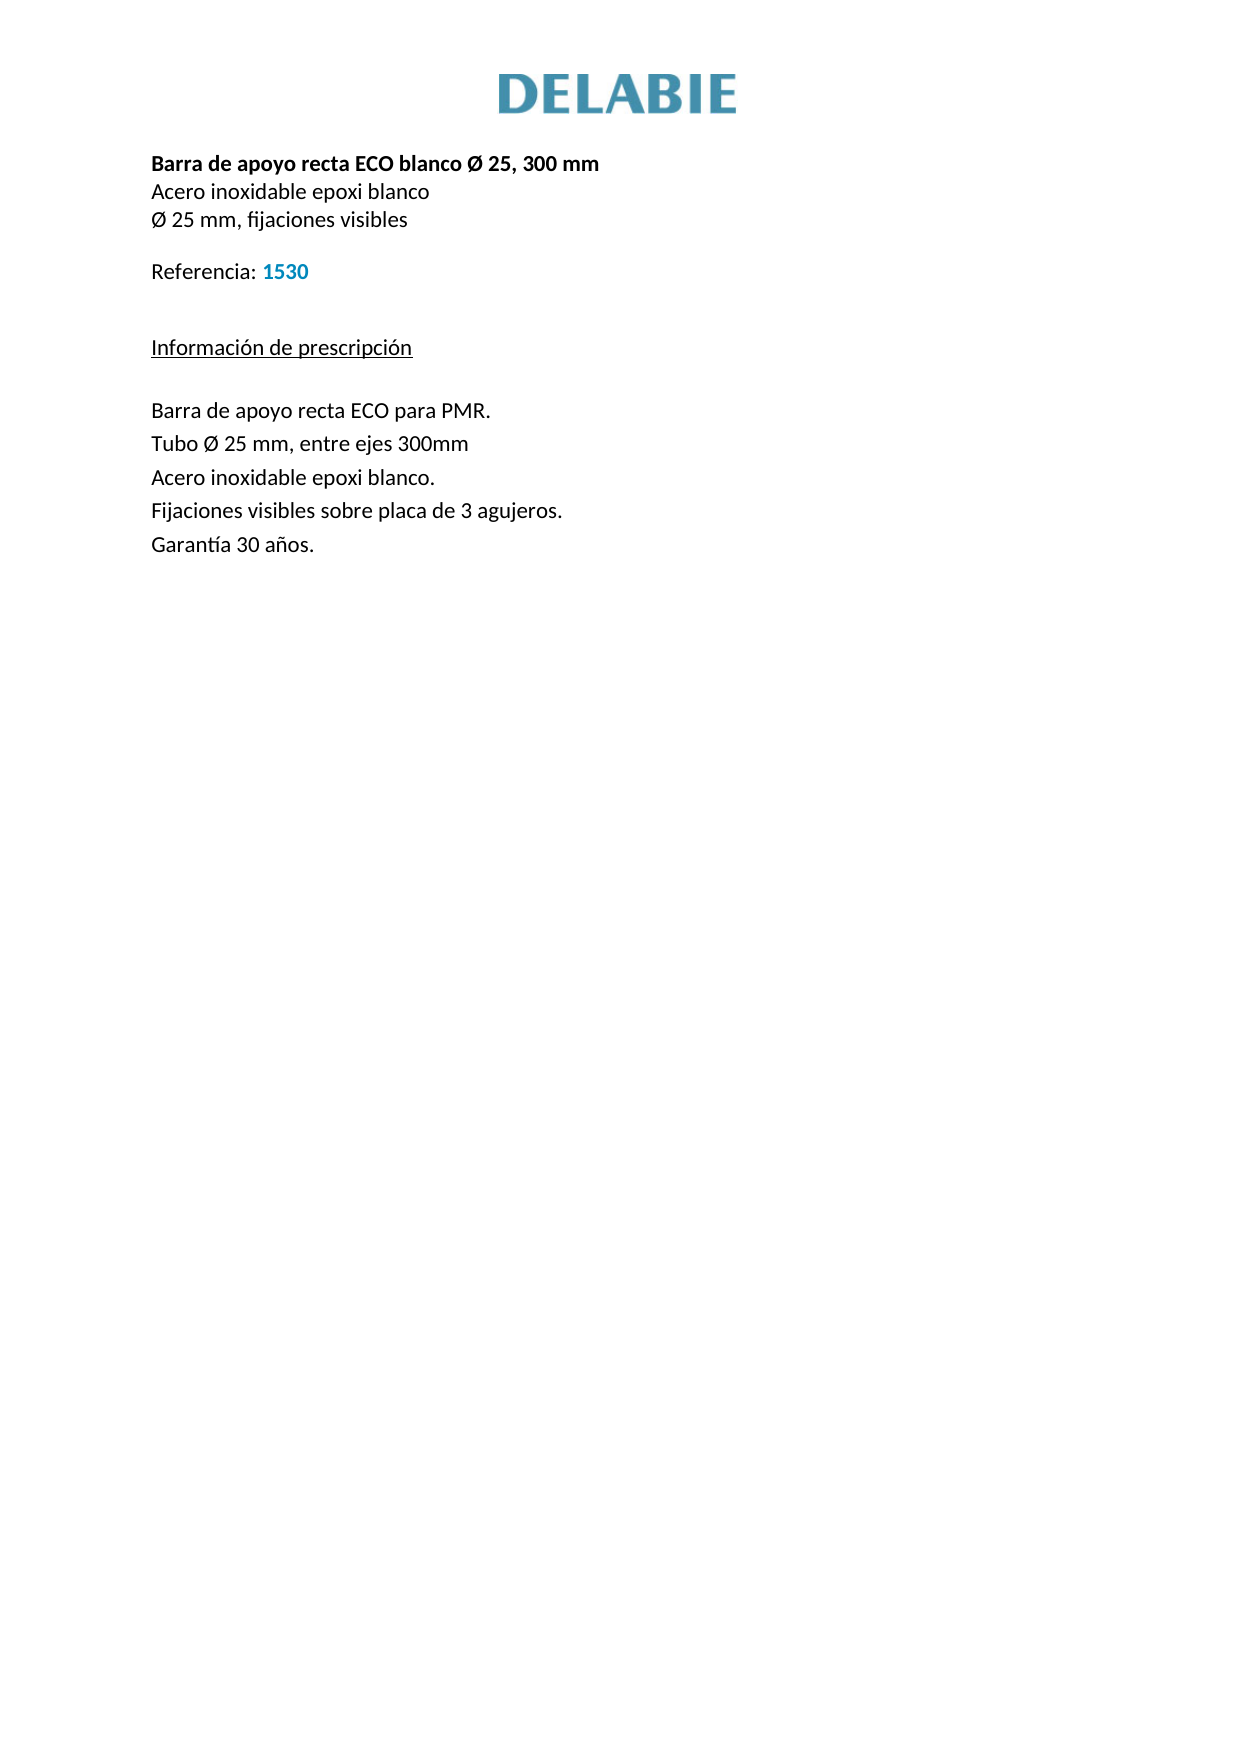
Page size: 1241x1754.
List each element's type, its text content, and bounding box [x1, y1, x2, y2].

text Garantía 30 años. [151, 530, 1084, 558]
text Acero inoxidable epoxi blanco. [151, 463, 1084, 491]
picture [497, 74, 738, 114]
text Fijaciones visibles sobre placa de 3 agujeros. [151, 497, 1084, 525]
text Barra de apoyo recta ECO para PMR. [151, 396, 1084, 424]
text Información de prescripción [151, 333, 1084, 361]
text Ø 25 mm, fijaciones visibles [151, 205, 1084, 233]
text Referencia: 1530 [151, 257, 1084, 285]
text Tubo Ø 25 mm, entre ejes 300mm [151, 429, 1084, 458]
text Acero inoxidable epoxi blanco [151, 177, 1084, 205]
text Barra de apoyo recta ECO blanco Ø 25, 300 mm [151, 149, 1084, 177]
